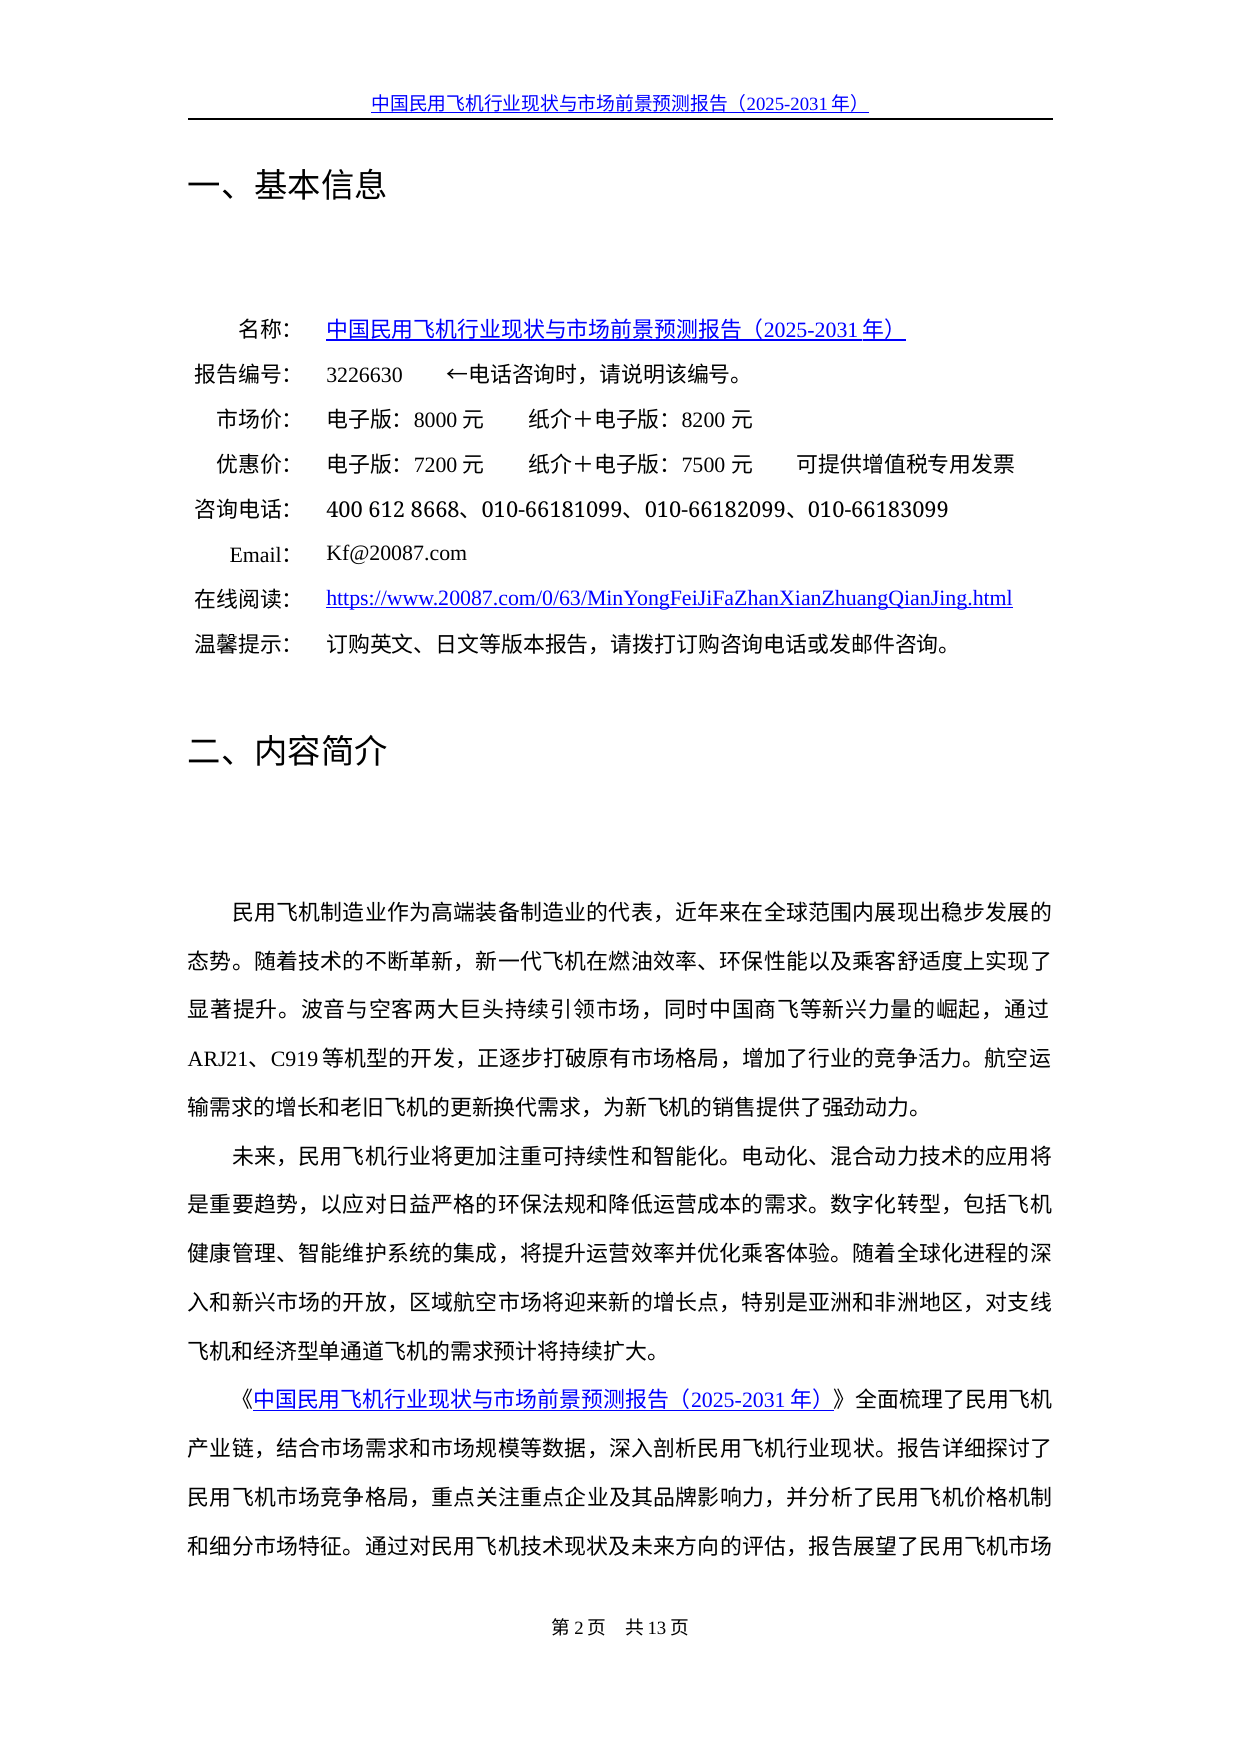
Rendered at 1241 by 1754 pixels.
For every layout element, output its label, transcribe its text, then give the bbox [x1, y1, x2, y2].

table_cell Kf@20087.com [315, 537, 1073, 582]
table_header 名称： [167, 312, 315, 357]
table_cell 市场价： [167, 402, 315, 447]
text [187, 894, 1053, 1561]
title 二、内容简介 [187, 717, 1053, 782]
table_cell 在线阅读： [167, 582, 315, 627]
table_cell 报告编号： [167, 357, 315, 402]
table_cell 400 612 8668、010-66181099、010-66182099、010-66183099 [315, 492, 1073, 537]
table_cell 电子版：7200 元 纸介＋电子版：7500 元 可提供增值税专用发票 [315, 447, 1073, 492]
table_cell 温馨提示： [167, 627, 315, 672]
table_cell [315, 582, 1073, 627]
table_cell 电子版：8000 元 纸介＋电子版：8200 元 [315, 402, 1073, 447]
title 一、基本信息 [187, 150, 1053, 215]
table_cell 优惠价： [167, 447, 315, 492]
table_header 中国民用飞机行业现状与市场前景预测报告（2025-2031年） [315, 312, 1073, 357]
table_cell 订购英文、日文等版本报告，请拨打订购咨询电话或发邮件咨询。 [315, 627, 1073, 672]
table_cell 3226630 ←电话咨询时，请说明该编号。 [315, 357, 1073, 402]
table_cell Email： [167, 537, 315, 582]
table_cell 咨询电话： [167, 492, 315, 537]
